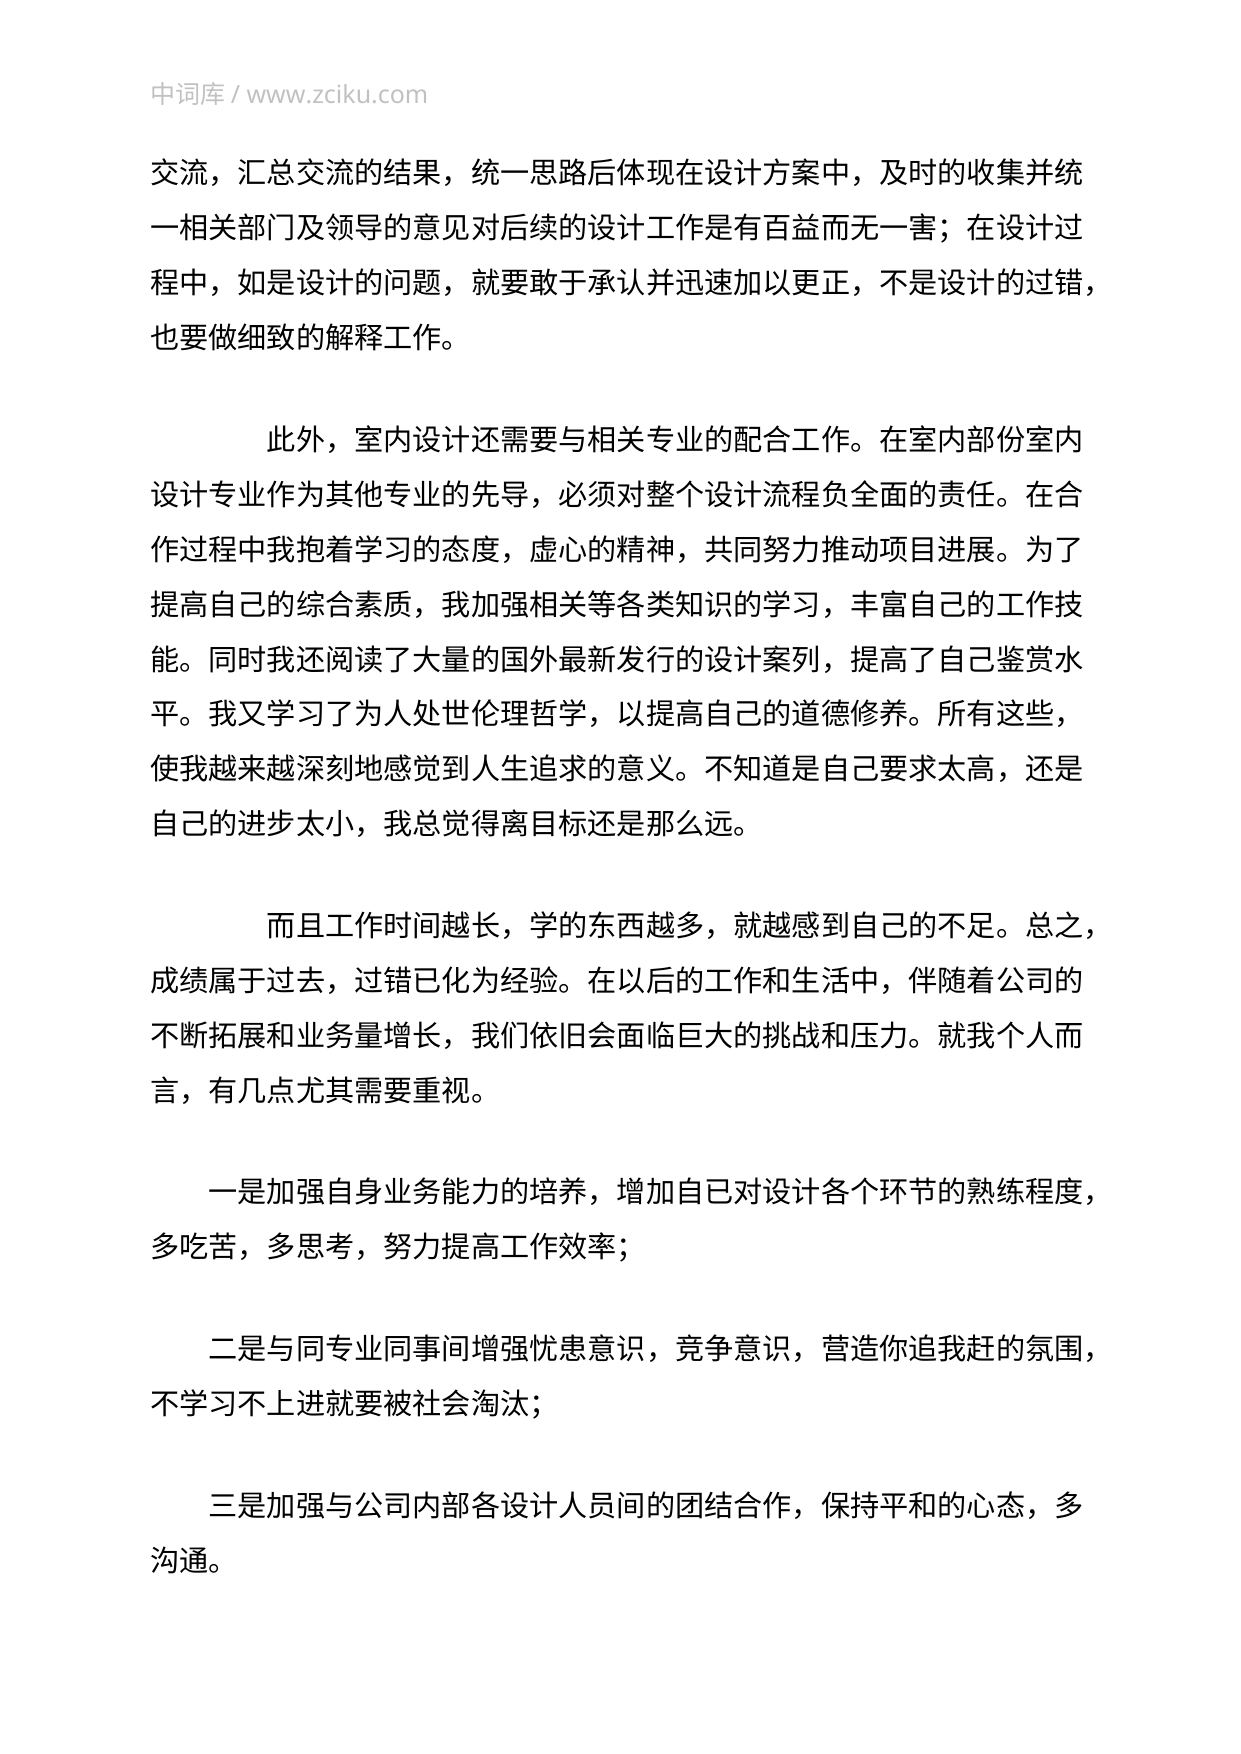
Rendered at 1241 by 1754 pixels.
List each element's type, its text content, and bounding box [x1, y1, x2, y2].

text 二是与同专业同事间增强忧患意识，竞争意识，营造你追我赶的氛围，不学习不上进就要被社会淘汰； [150, 1326, 1090, 1423]
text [150, 150, 1090, 357]
text 此外，室内设计还需要与相关专业的配合工作。在室内部份室内设计专业作为其他专业的先导，必须对整个设计流程负全面的责任。在合作过程中我抱着学习的态度，虚心的精神，共同努力推动项目进展。为了提高自己的综合素质，我加强相关等各类知识的学习，丰富自己的工作技能。同时我还阅读了大量的国外最新发行的设计案列，提高了自己鉴赏水平。我又学习了为人处世伦理哲学，以提高自己的道德修养。所有这些，使我越来越深刻地感觉到人生追求的意义。不知道是自己要求太高，还是自己的进步太小，我总觉得离目标还是那么远。 [150, 416, 1090, 843]
text 而且工作时间越长，学的东西越多，就越感到自己的不足。总之，成绩属于过去，过错已化为经验。在以后的工作和生活中，伴随着公司的不断拓展和业务量增长，我们依旧会面临巨大的挑战和压力。就我个人而言，有几点尤其需要重视。 [150, 902, 1090, 1109]
text 三是加强与公司内部各设计人员间的团结合作，保持平和的心态，多沟通。 [150, 1482, 1090, 1579]
text 一是加强自身业务能力的培养，增加自已对设计各个环节的熟练程度，多吃苦，多思考，努力提高工作效率； [150, 1169, 1090, 1266]
